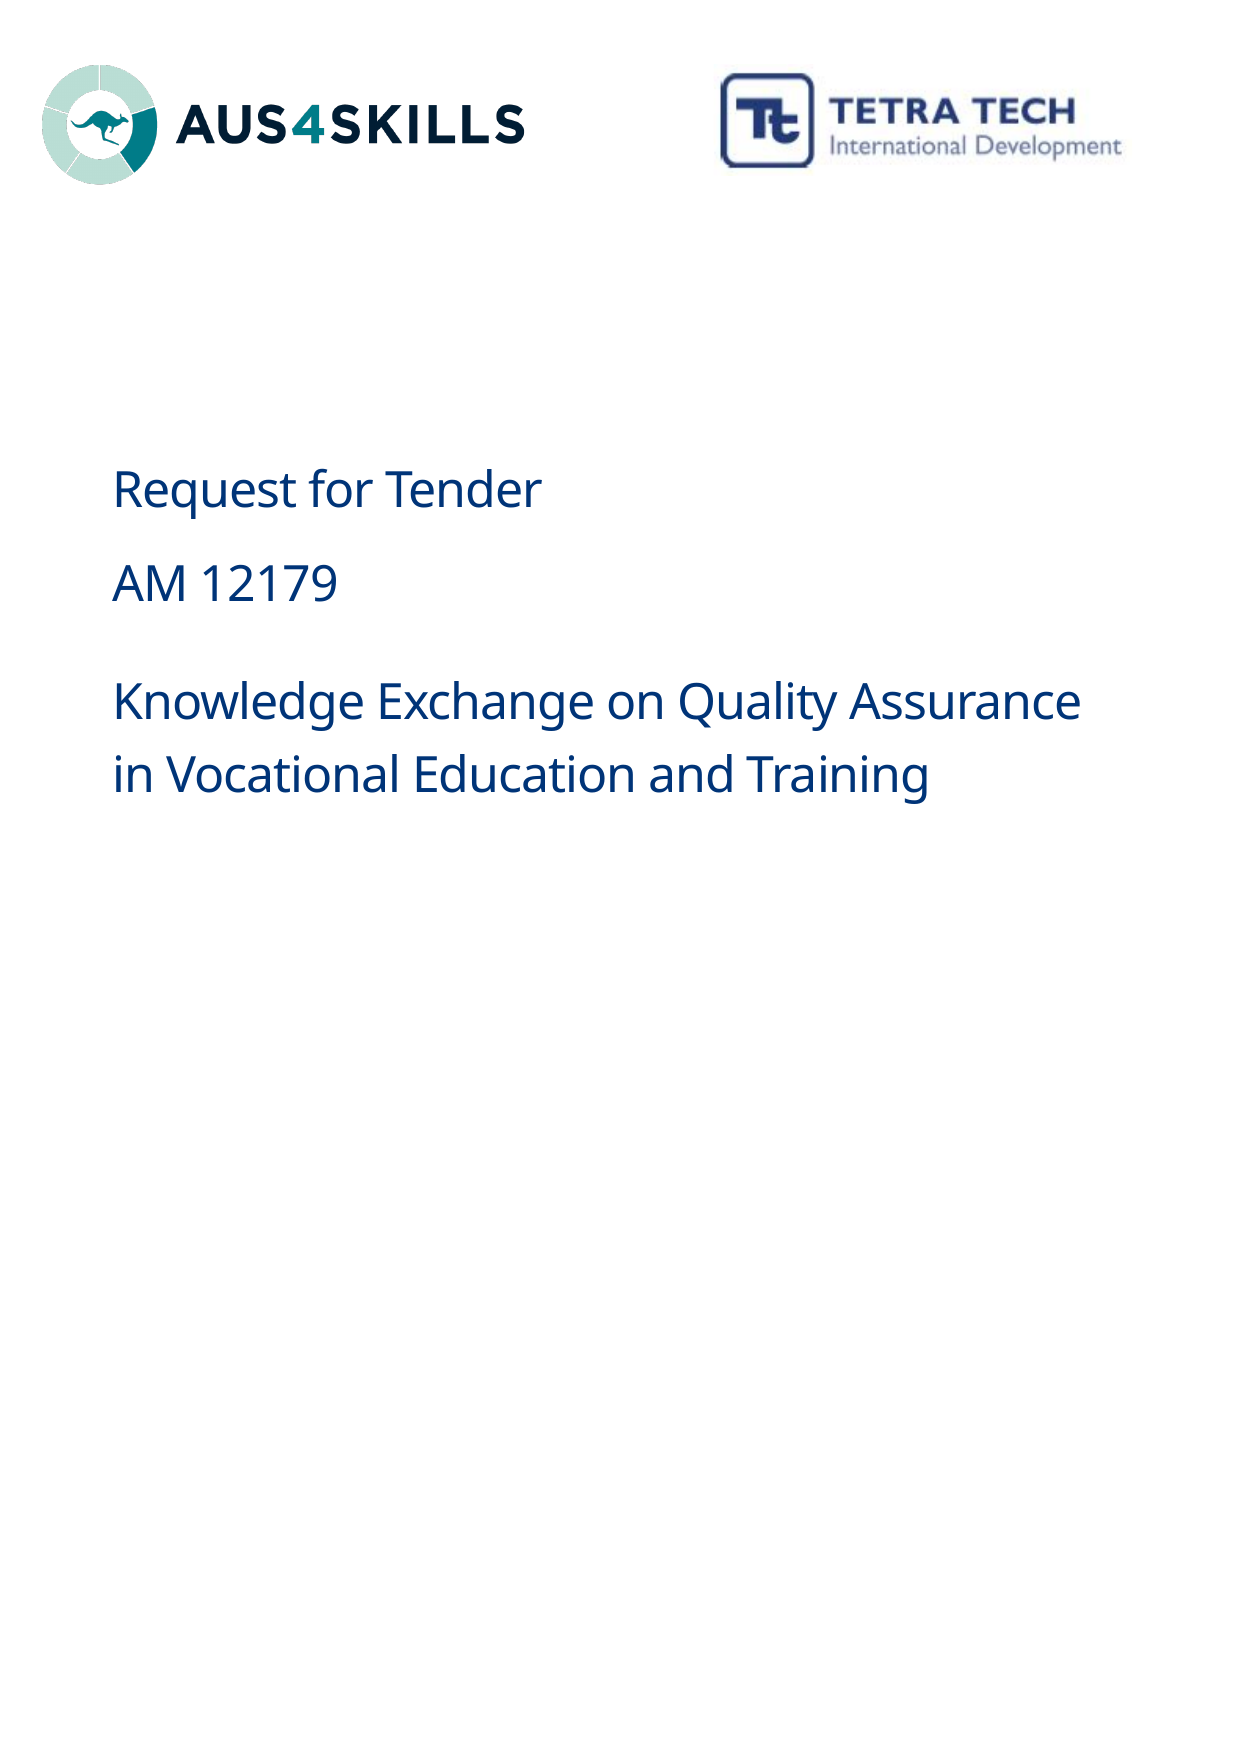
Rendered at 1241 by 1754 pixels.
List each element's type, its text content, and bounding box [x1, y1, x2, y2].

title AM 12179 [112, 547, 1128, 616]
picture [19, 4, 709, 223]
picture [713, 64, 1133, 176]
subtitle Knowledge Exchange on Quality Assurance in Vocational Education and Training [112, 666, 1128, 807]
title Request for Tender [112, 454, 1128, 522]
